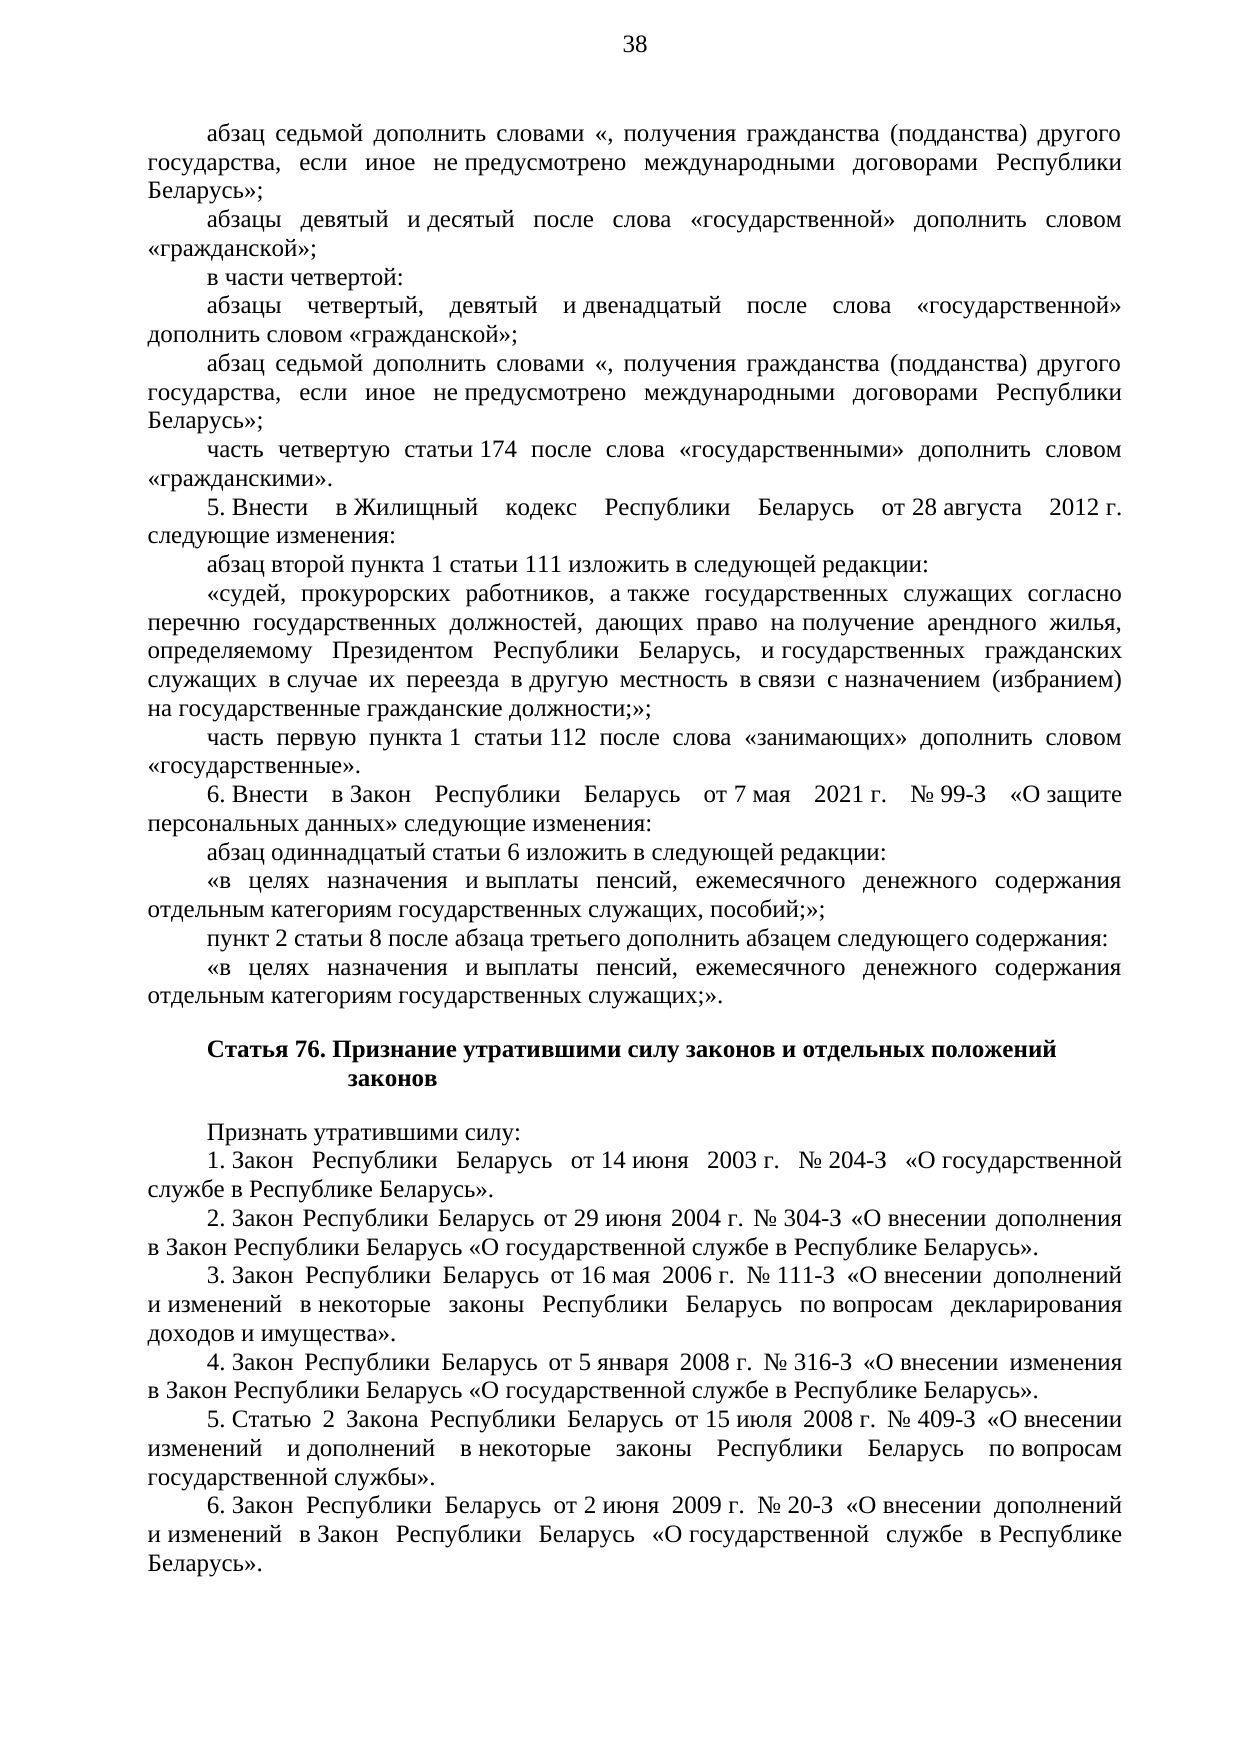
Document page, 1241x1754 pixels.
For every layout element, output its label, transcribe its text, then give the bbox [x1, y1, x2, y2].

text 1. Закон Республики Беларусь от 14 июня 2003 г. № 204-З «О государственной службе в Республике Беларусь». [147, 1146, 1122, 1203]
text абзац седьмой дополнить словами «, получения гражданства (подданства) другого государства, если иное не предусмотрено международными договорами Республики Беларусь»; [147, 118, 1122, 204]
text 5. Внести в Жилищный кодекс Республики Беларусь от 28 августа 2012 г. следующие изменения: [147, 492, 1122, 549]
text в части четвертой: [147, 262, 1122, 291]
text Признать утратившими силу: [147, 1117, 1122, 1146]
text «судей, прокурорских работников, а также государственных служащих согласно перечню государственных должностей, дающих право на получение арендного жилья, определяемому Президентом Республики Беларусь, и государственных гражданских служащих в случае их переезда в другую местность в связи с назначением (избранием) на государственные гражданские должности;»; [147, 578, 1122, 722]
text Статья 76. Признание утратившими силу законов и отдельных положений законов [207, 1034, 1122, 1092]
text «в целях назначения и выплаты пенсий, ежемесячного денежного содержания отдельным категориям государственных служащих;». [147, 952, 1122, 1009]
text пункт 2 статьи 8 после абзаца третьего дополнить абзацем следующего содержания: [147, 923, 1122, 952]
text абзац седьмой дополнить словами «, получения гражданства (подданства) другого государства, если иное не предусмотрено международными договорами Республики Беларусь»; [147, 348, 1122, 434]
text 6. Внести в Закон Республики Беларусь от 7 мая 2021 г. № 99-З «О защите персональных данных» следующие изменения: [147, 779, 1122, 837]
text часть первую пункта 1 статьи 112 после слова «занимающих» дополнить словом «государственные». [147, 722, 1122, 779]
text 5. Статью 2 Закона Республики Беларусь от 15 июля 2008 г. № 409-З «О внесении изменений и дополнений в некоторые законы Республики Беларусь по вопросам государственной службы». [147, 1404, 1122, 1491]
text 6. Закон Республики Беларусь от 2 июня 2009 г. № 20-З «О внесении дополнений и изменений в Закон Республики Беларусь «О государственной службе в Республике Беларусь». [147, 1491, 1122, 1577]
text часть четвертую статьи 174 после слова «государственными» дополнить словом «гражданскими». [147, 434, 1122, 492]
text абзац одиннадцатый статьи 6 изложить в следующей редакции: [147, 837, 1122, 866]
text 3. Закон Республики Беларусь от 16 мая 2006 г. № 111-З «О внесении дополнений и изменений в некоторые законы Республики Беларусь по вопросам декларирования доходов и имущества». [147, 1261, 1122, 1347]
text 2. Закон Республики Беларусь от 29 июня 2004 г. № 304-З «О внесении дополнения в Закон Республики Беларусь «О государственной службе в Республике Беларусь». [147, 1203, 1122, 1261]
text 4. Закон Республики Беларусь от 5 января 2008 г. № 316-З «О внесении изменения в Закон Республики Беларусь «О государственной службе в Республике Беларусь». [147, 1347, 1122, 1404]
text «в целях назначения и выплаты пенсий, ежемесячного денежного содержания отдельным категориям государственных служащих, пособий;»; [147, 866, 1122, 923]
text абзацы четвертый, девятый и двенадцатый после слова «государственной» дополнить словом «гражданской»; [147, 291, 1122, 348]
text абзац второй пункта 1 статьи 111 изложить в следующей редакции: [147, 549, 1122, 578]
text абзацы девятый и десятый после слова «государственной» дополнить словом «гражданской»; [147, 204, 1122, 262]
